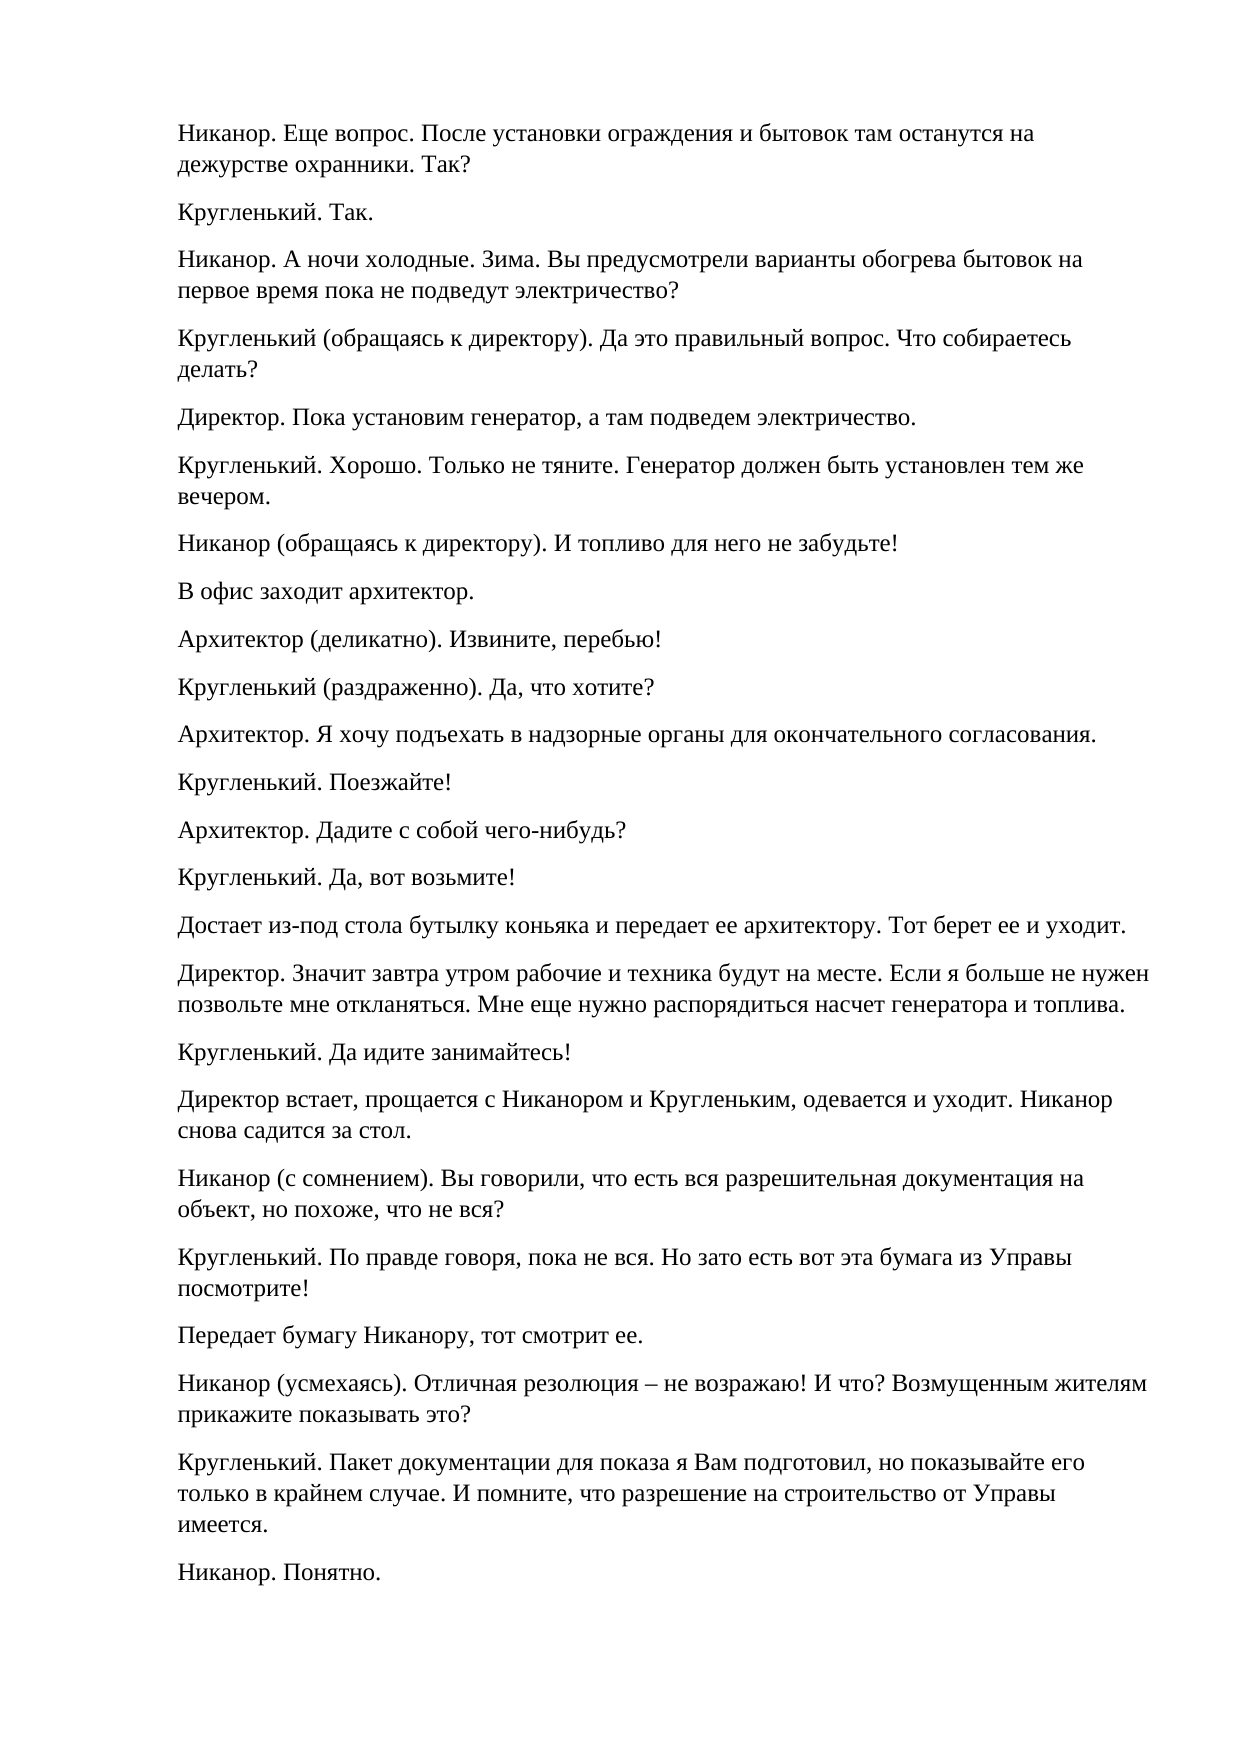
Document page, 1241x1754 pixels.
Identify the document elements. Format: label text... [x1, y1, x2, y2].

text Директор встает, прощается с Никанором и Кругленьким, одевается и уходит. Никанор снова садится за стол. [177, 1084, 1152, 1144]
text Директор. Пока установим генератор, а там подведем электричество. [177, 402, 1152, 431]
text Кругленький. Так. [177, 197, 1152, 226]
text Кругленький. Хорошо. Только не тяните. Генератор должен быть установлен тем же вечером. [177, 450, 1152, 509]
text Никанор. Еще вопрос. После установки ограждения и бытовок там останутся на дежурстве охранники. Так? [177, 118, 1152, 178]
text Передает бумагу Никанору, тот смотрит ее. [177, 1321, 1152, 1349]
text Кругленький (раздраженно). Да, что хотите? [177, 672, 1152, 700]
text Архитектор. Дадите с собой чего-нибудь? [177, 815, 1152, 843]
text Достает из-под стола бутылку коньяка и передает ее архитектору. Тот берет ее и уходит. [177, 910, 1152, 939]
text Архитектор. Я хочу подъехать в надзорные органы для окончательного согласования. [177, 719, 1152, 748]
text Директор. Значит завтра утром рабочие и техника будут на месте. Если я больше не нужен позвольте мне откланяться. Мне еще нужно распорядиться насчет генератора и топлива. [177, 958, 1152, 1018]
text Никанор (обращаясь к директору). И топливо для него не забудьте! [177, 528, 1152, 557]
text Кругленький. Да, вот возьмите! [177, 862, 1152, 891]
text Кругленький. Пакет документации для показа я Вам подготовил, но показывайте его только в крайнем случае. И помните, что разрешение на строительство от Управы имеется. [177, 1447, 1152, 1538]
text Никанор. А ночи холодные. Зима. Вы предусмотрели варианты обогрева бытовок на первое время пока не подведут электричество? [177, 244, 1152, 304]
text Кругленький. Поезжайте! [177, 767, 1152, 796]
text Никанор (усмехаясь). Отличная резолюция – не возражаю! И что? Возмущенным жителям прикажите показывать это? [177, 1368, 1152, 1428]
text Кругленький. Да идите занимайтесь! [177, 1037, 1152, 1065]
text Никанор. Понятно. [177, 1557, 1152, 1586]
text В офис заходит архитектор. [177, 576, 1152, 605]
text Архитектор (деликатно). Извините, перебью! [177, 624, 1152, 653]
text Кругленький (обращаясь к директору). Да это правильный вопрос. Что собираетесь делать? [177, 323, 1152, 383]
text Кругленький. По правде говоря, пока не вся. Но зато есть вот эта бумага из Управы посмотрите! [177, 1242, 1152, 1302]
text Никанор (с сомнением). Вы говорили, что есть вся разрешительная документация на объект, но похоже, что не вся? [177, 1163, 1152, 1223]
